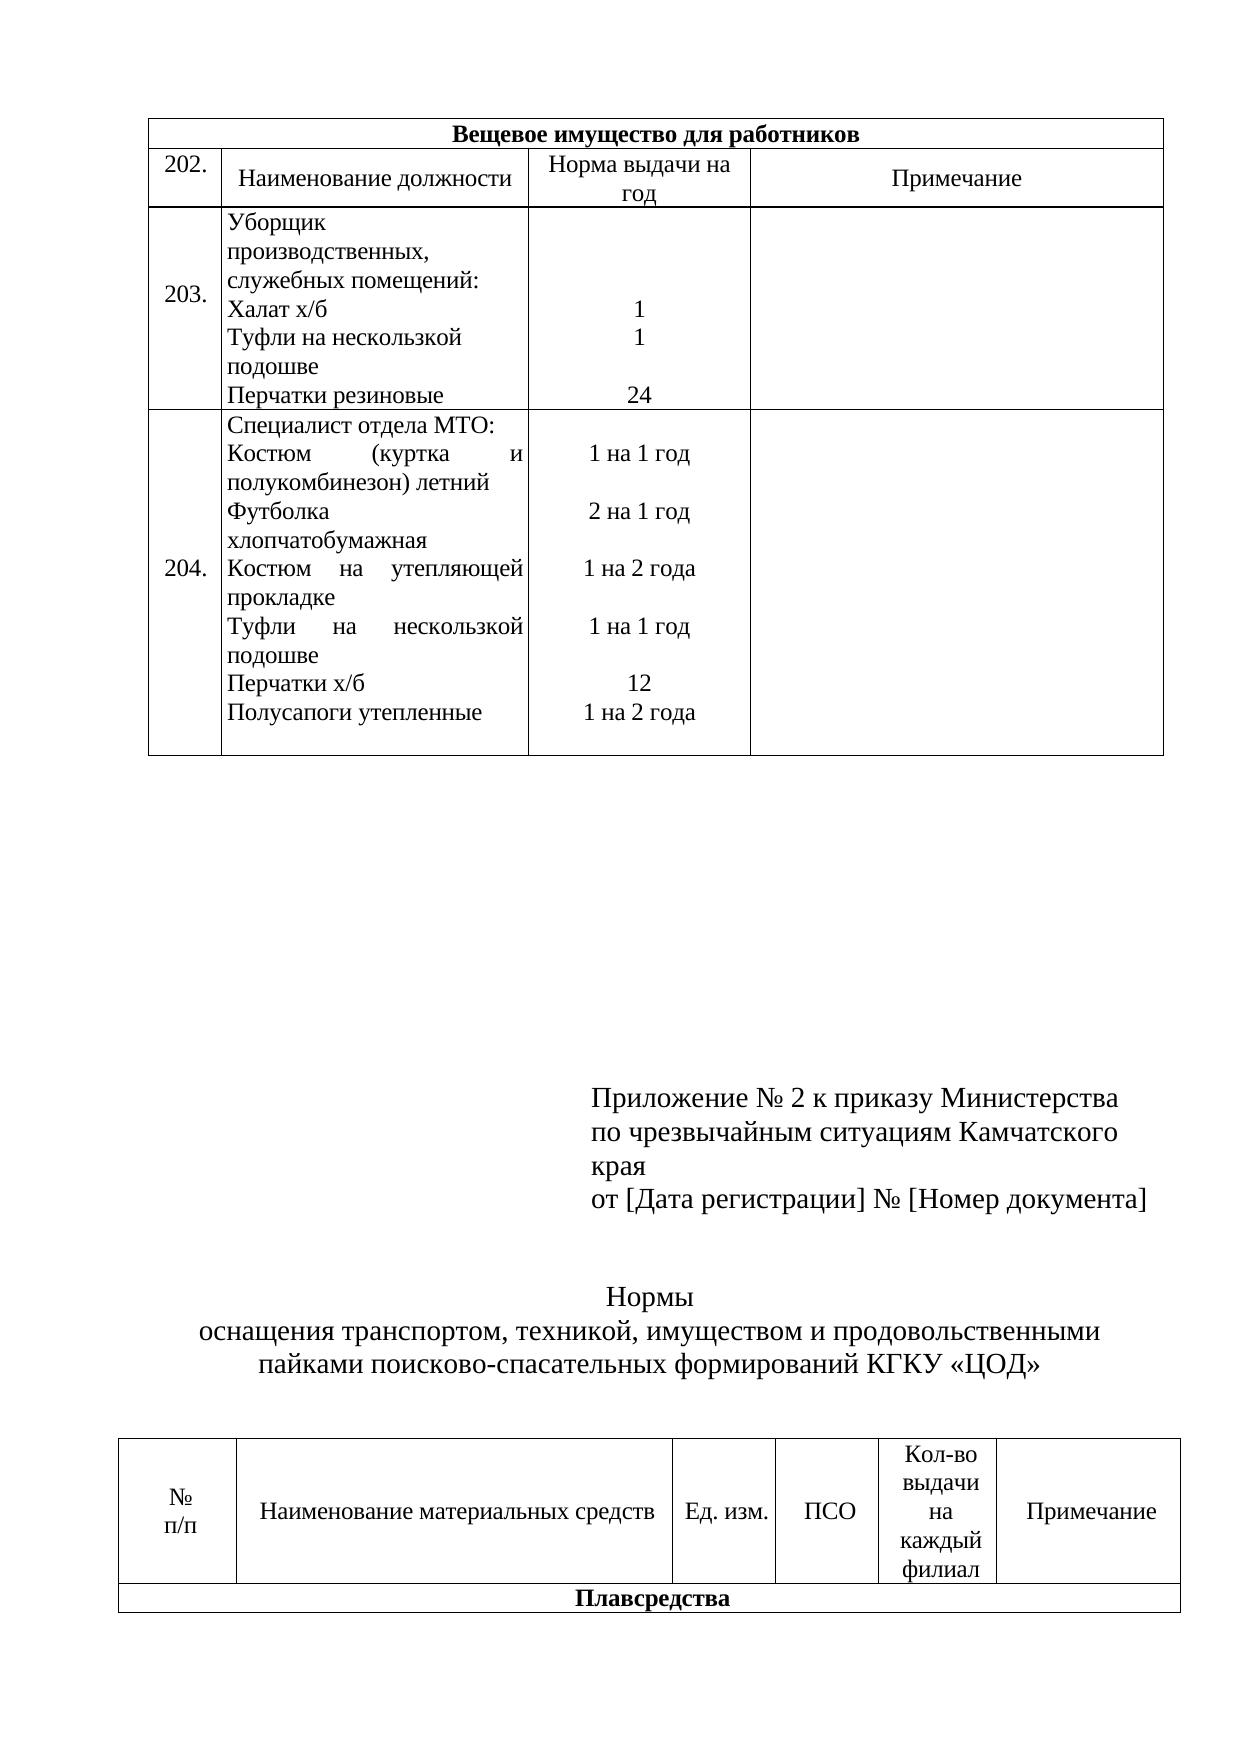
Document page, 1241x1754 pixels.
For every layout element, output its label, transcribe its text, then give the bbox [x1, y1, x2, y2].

text Нормы [148, 1279, 1152, 1313]
table_cell Примечание [751, 149, 1163, 206]
table_cell Плавсредства [119, 1584, 1180, 1612]
table_cell [751, 208, 1163, 409]
table_cell [149, 410, 221, 755]
table_cell Специалист отдела МТО: Костюм (куртка и полукомбинезон) летний Футболка хлопчатобумажная Костюм на утепляющей прокладке Туфли на нескользкой подошве Перчатки х/б Полусапоги утепленные [222, 410, 528, 755]
table_header ПСО [776, 1439, 878, 1582]
table_cell 1 1 24 [529, 208, 750, 409]
text от [Дата регистрации] № [Номер документа] [591, 1181, 1152, 1215]
text оснащения транспортом, техникой, имуществом и продовольственными пайками поисково-спасательных формирований КГКУ «ЦОД» [148, 1313, 1152, 1380]
table_cell Норма выдачи на год [529, 149, 750, 206]
table_header Наименование материальных средств [237, 1439, 672, 1582]
table_cell Вещевое имущество для работников [149, 119, 1163, 148]
table_header Кол-во выдачи на каждый филиал [879, 1439, 996, 1582]
table_cell [751, 410, 1163, 755]
table_cell [149, 149, 221, 206]
table_cell Наименование должности [222, 149, 528, 206]
table_header № п/п [119, 1439, 236, 1582]
table_header Примечание [997, 1439, 1180, 1582]
table_cell Уборщик производственных, служебных помещений: Халат х/б Туфли на нескользкой подошве Перчатки резиновые [222, 208, 528, 409]
text Приложение № 2 к приказу Министерства по чрезвычайным ситуациям Камчатского края [591, 1081, 1152, 1181]
table_cell [149, 208, 221, 409]
table_header Ед. изм. [673, 1439, 775, 1582]
table_cell 1 на 1 год 2 на 1 год 1 на 2 года 1 на 1 год 12 1 на 2 года [529, 410, 750, 755]
